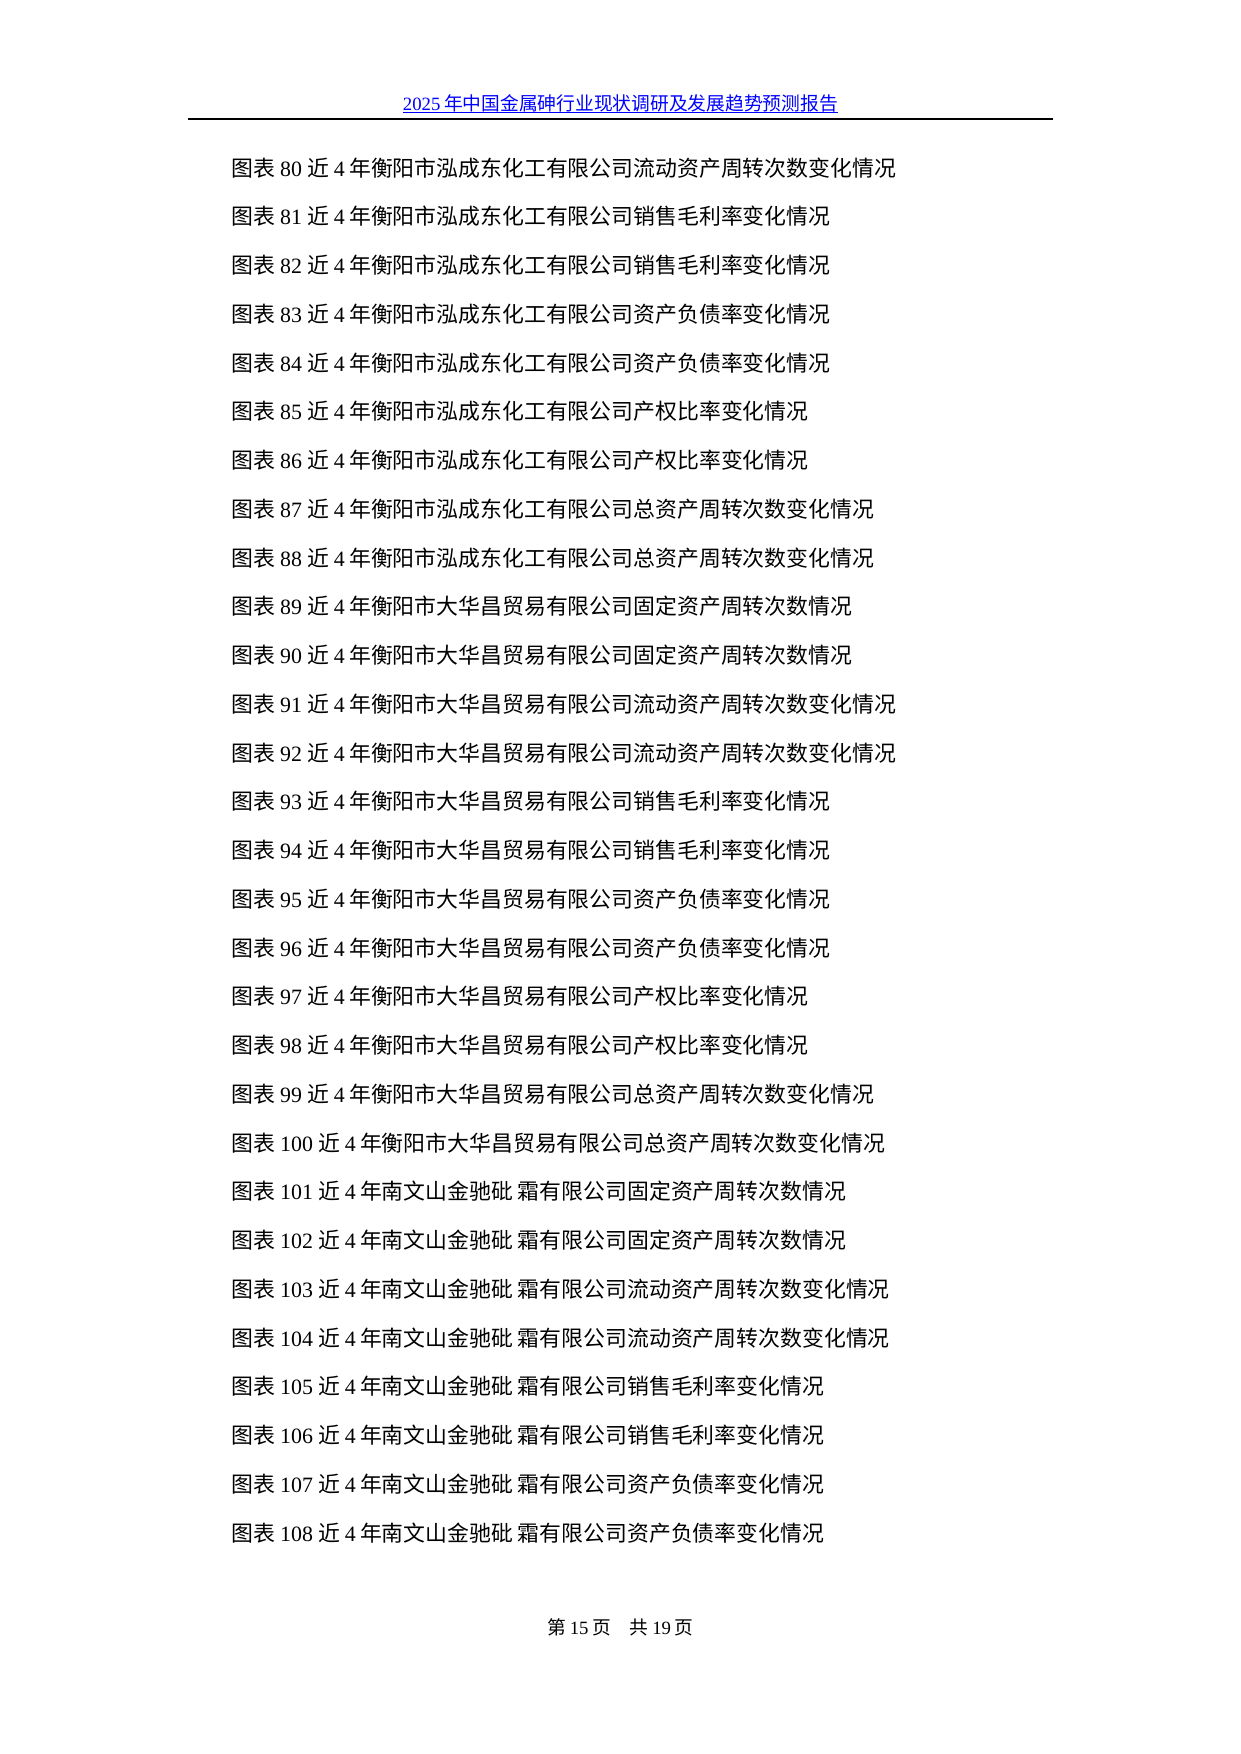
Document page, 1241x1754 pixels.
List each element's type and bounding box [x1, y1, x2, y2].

text [187, 150, 1053, 1548]
